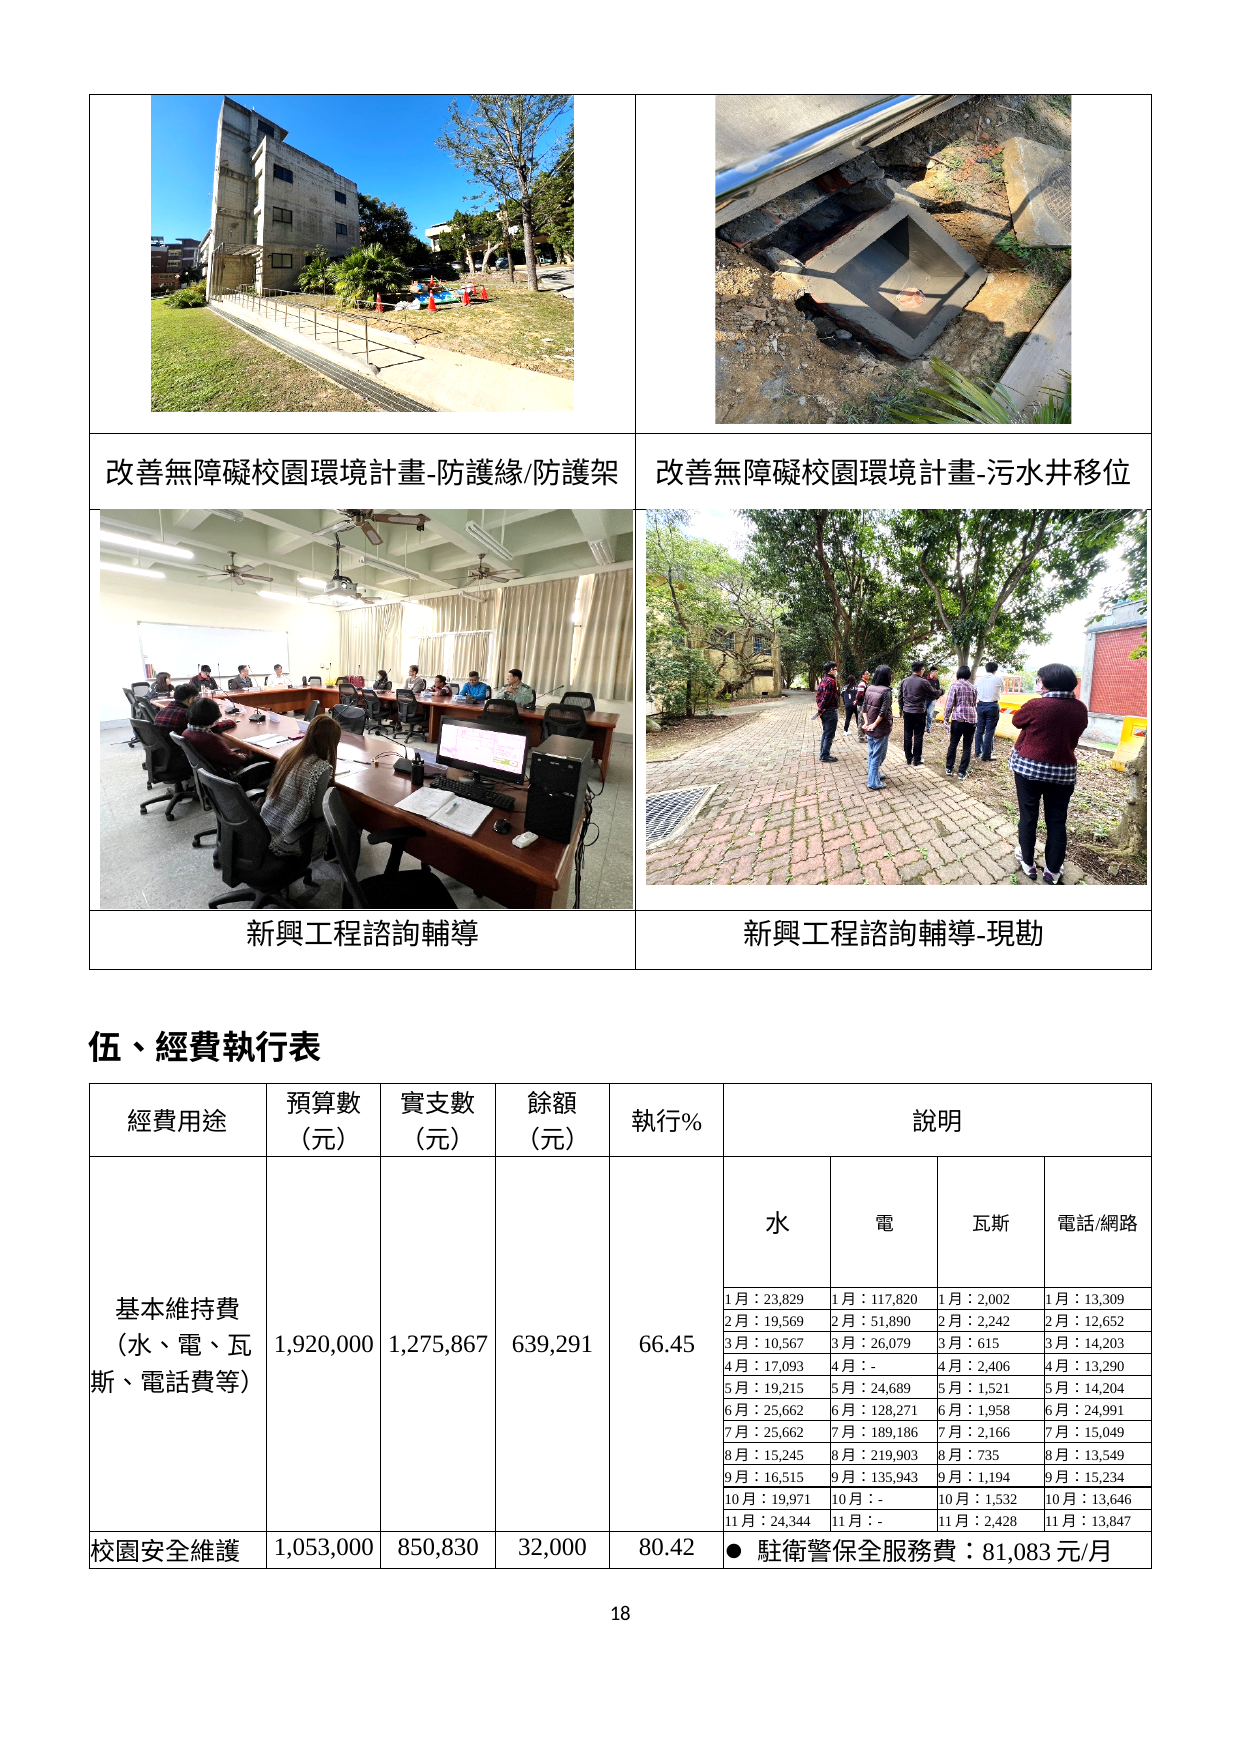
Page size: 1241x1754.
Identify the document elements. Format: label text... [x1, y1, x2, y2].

table_cell [636, 510, 1151, 910]
table_cell 6月：128,271 [831, 1399, 937, 1420]
table_cell 4月：13,290 [1045, 1354, 1151, 1375]
table_cell 639,291 [496, 1157, 609, 1531]
table_cell 80.42 [610, 1532, 723, 1568]
table_cell 電 [831, 1157, 937, 1287]
table_cell 10月：- [831, 1488, 937, 1508]
table_cell 10月：19,971 [724, 1488, 830, 1508]
table_cell 5月：14,204 [1045, 1376, 1151, 1398]
table_cell 1月：2,002 [938, 1288, 1044, 1309]
table_header 執行% [610, 1084, 723, 1156]
table_cell 2月：2,242 [938, 1310, 1044, 1331]
table_cell 3月：10,567 [724, 1332, 830, 1353]
table_cell 6月：24,991 [1045, 1399, 1151, 1420]
table_cell 11月：24,344 [724, 1510, 830, 1531]
table_header 實支數（元） [381, 1084, 495, 1156]
table_cell 5月：1,521 [938, 1376, 1044, 1398]
table_cell 電話/網路 [1045, 1157, 1151, 1287]
table_cell 改善無障礙校園環境計畫-污水井移位 [636, 434, 1151, 509]
table_cell 校園安全維護費-保全 [90, 1532, 266, 1568]
table_cell 1,275,867 [381, 1157, 495, 1531]
table_header 餘額（元） [496, 1084, 609, 1156]
picture [100, 509, 633, 909]
table_cell 4月：17,093 [724, 1354, 830, 1375]
table_cell 8月：735 [938, 1443, 1044, 1464]
table_cell 9月：135,943 [831, 1465, 937, 1486]
table_header 說明 [724, 1084, 1151, 1156]
table_cell 基本維持費（水、電、瓦斯、電話費等） [90, 1157, 266, 1531]
table_cell 3月：14,203 [1045, 1332, 1151, 1353]
table_cell 4月：2,406 [938, 1354, 1044, 1375]
table_cell 10月：1,532 [938, 1488, 1044, 1508]
table_cell 1月：23,829 [724, 1288, 830, 1309]
table_cell 66.45 [610, 1157, 723, 1531]
table_cell 5月：24,689 [831, 1376, 937, 1398]
table_cell 6月：25,662 [724, 1399, 830, 1420]
table_cell 2月：51,890 [831, 1310, 937, 1331]
table_cell 7月：189,186 [831, 1421, 937, 1442]
picture [151, 95, 574, 412]
text 伍、經費執行表 [89, 1007, 1152, 1082]
table_cell 4月：- [831, 1354, 937, 1375]
table_cell [90, 510, 635, 910]
table_cell 32,000 [496, 1532, 609, 1568]
table_cell 5月：19,215 [724, 1376, 830, 1398]
table_cell 9月：16,515 [724, 1465, 830, 1486]
table_cell 7月：25,662 [724, 1421, 830, 1442]
table_cell 3月：26,079 [831, 1332, 937, 1353]
table_cell 8月：15,245 [724, 1443, 830, 1464]
table_cell 8月：13,549 [1045, 1443, 1151, 1464]
table_cell 1月：117,820 [831, 1288, 937, 1309]
table_cell 7月：15,049 [1045, 1421, 1151, 1442]
table_cell 2月：12,652 [1045, 1310, 1151, 1331]
table_cell 850,830 [381, 1532, 495, 1568]
table_cell 11月：2,428 [938, 1510, 1044, 1531]
table_cell 2月：19,569 [724, 1310, 830, 1331]
table_header 預算數（元） [267, 1084, 380, 1156]
table_cell 8月：219,903 [831, 1443, 937, 1464]
table_cell 11月：13,847 [1045, 1510, 1151, 1531]
table_cell 3月：615 [938, 1332, 1044, 1353]
table_cell 新興工程諮詢輔導 [90, 911, 635, 969]
table_cell 改善無障礙校園環境計畫-防護緣/防護架 [90, 434, 635, 509]
table_cell 1,920,000 [267, 1157, 380, 1531]
table_header 經費用途 [90, 1084, 266, 1156]
table_cell 1,053,000 [267, 1532, 380, 1568]
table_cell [724, 1532, 1151, 1568]
table_cell 新興工程諮詢輔導-現勘 [636, 911, 1151, 969]
table_cell 7月：2,166 [938, 1421, 1044, 1442]
table_cell 瓦斯 [938, 1157, 1044, 1287]
table_cell 1月：13,309 [1045, 1288, 1151, 1309]
picture [715, 95, 1072, 424]
table_cell 9月：15,234 [1045, 1465, 1151, 1486]
table_cell [90, 95, 635, 433]
table_cell 水 [724, 1157, 830, 1287]
table_cell 6月：1,958 [938, 1399, 1044, 1420]
table_cell 11月：- [831, 1510, 937, 1531]
table_cell 9月：1,194 [938, 1465, 1044, 1486]
table_cell [636, 95, 1151, 433]
picture [646, 509, 1147, 885]
table_cell 10月：13,646 [1045, 1488, 1151, 1508]
